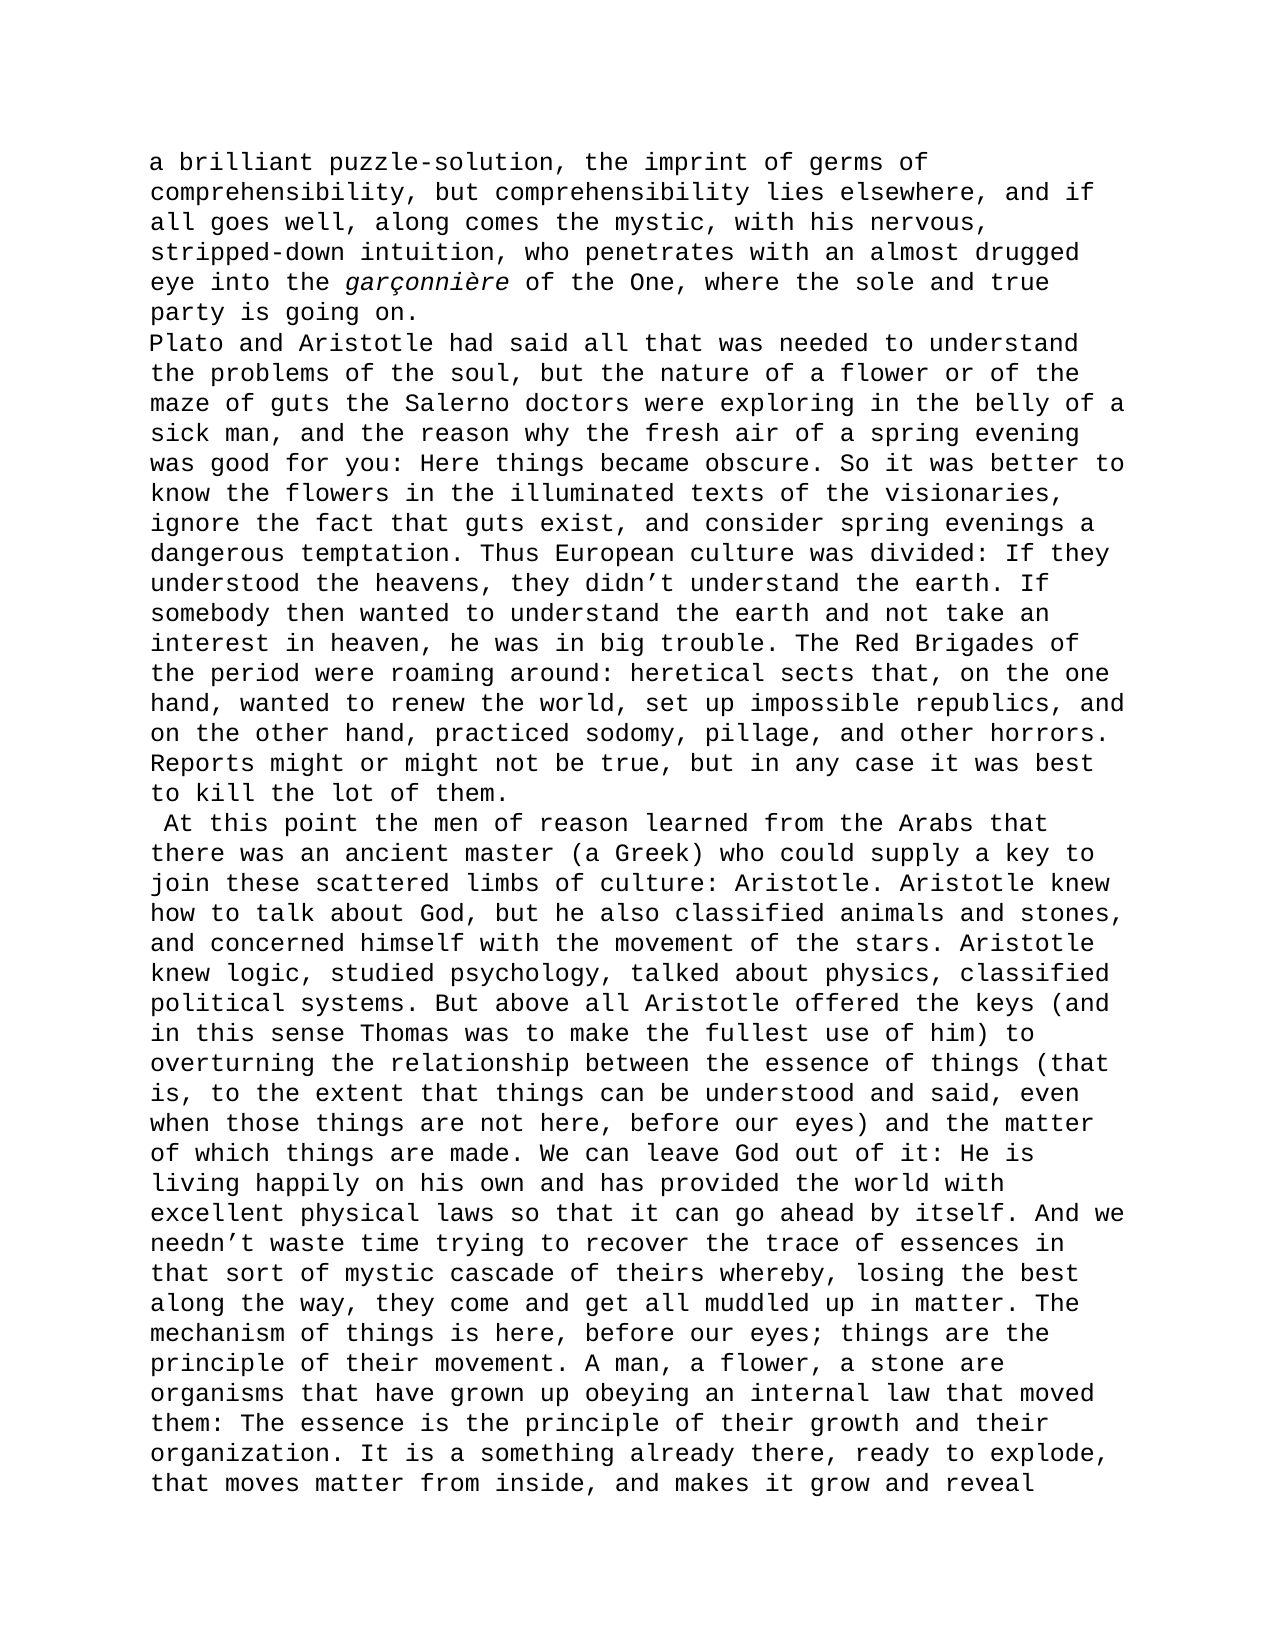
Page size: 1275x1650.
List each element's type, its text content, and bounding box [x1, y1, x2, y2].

text Plato and Aristotle had said all that was needed to understand the problems of the soul, but the nature of a flower or of the maze of guts the Salerno doctors were exploring in the belly of a sick man, and the reason why the fresh air of a spring evening was good for you: Here things became obscure. So it was better to know the flowers in the illuminated texts of the visionaries, ignore the fact that guts exist, and consider spring evenings a dangerous temptation. Thus European culture was divided: If they understood the heavens, they didn’t understand the earth. If somebody then wanted to understand the earth and not take an interest in heaven, he was in big trouble. The Red Brigades of the period were roaming around: heretical sects that, on the one hand, wanted to renew the world, set up impossible republics, and on the other hand, practiced sodomy, pillage, and other horrors. Reports might or might not be true, but in any case it was best to kill the lot of them. [149, 330, 1125, 809]
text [149, 811, 1125, 1499]
text a brilliant puzzle-solution, the imprint of germs of comprehensibility, but comprehensibility lies elsewhere, and if all goes well, along comes the mystic, with his nervous, stripped-down intuition, who penetrates with an almost drugged eye into the garçonnière of the One, where the sole and true party is going on. [149, 150, 1125, 328]
